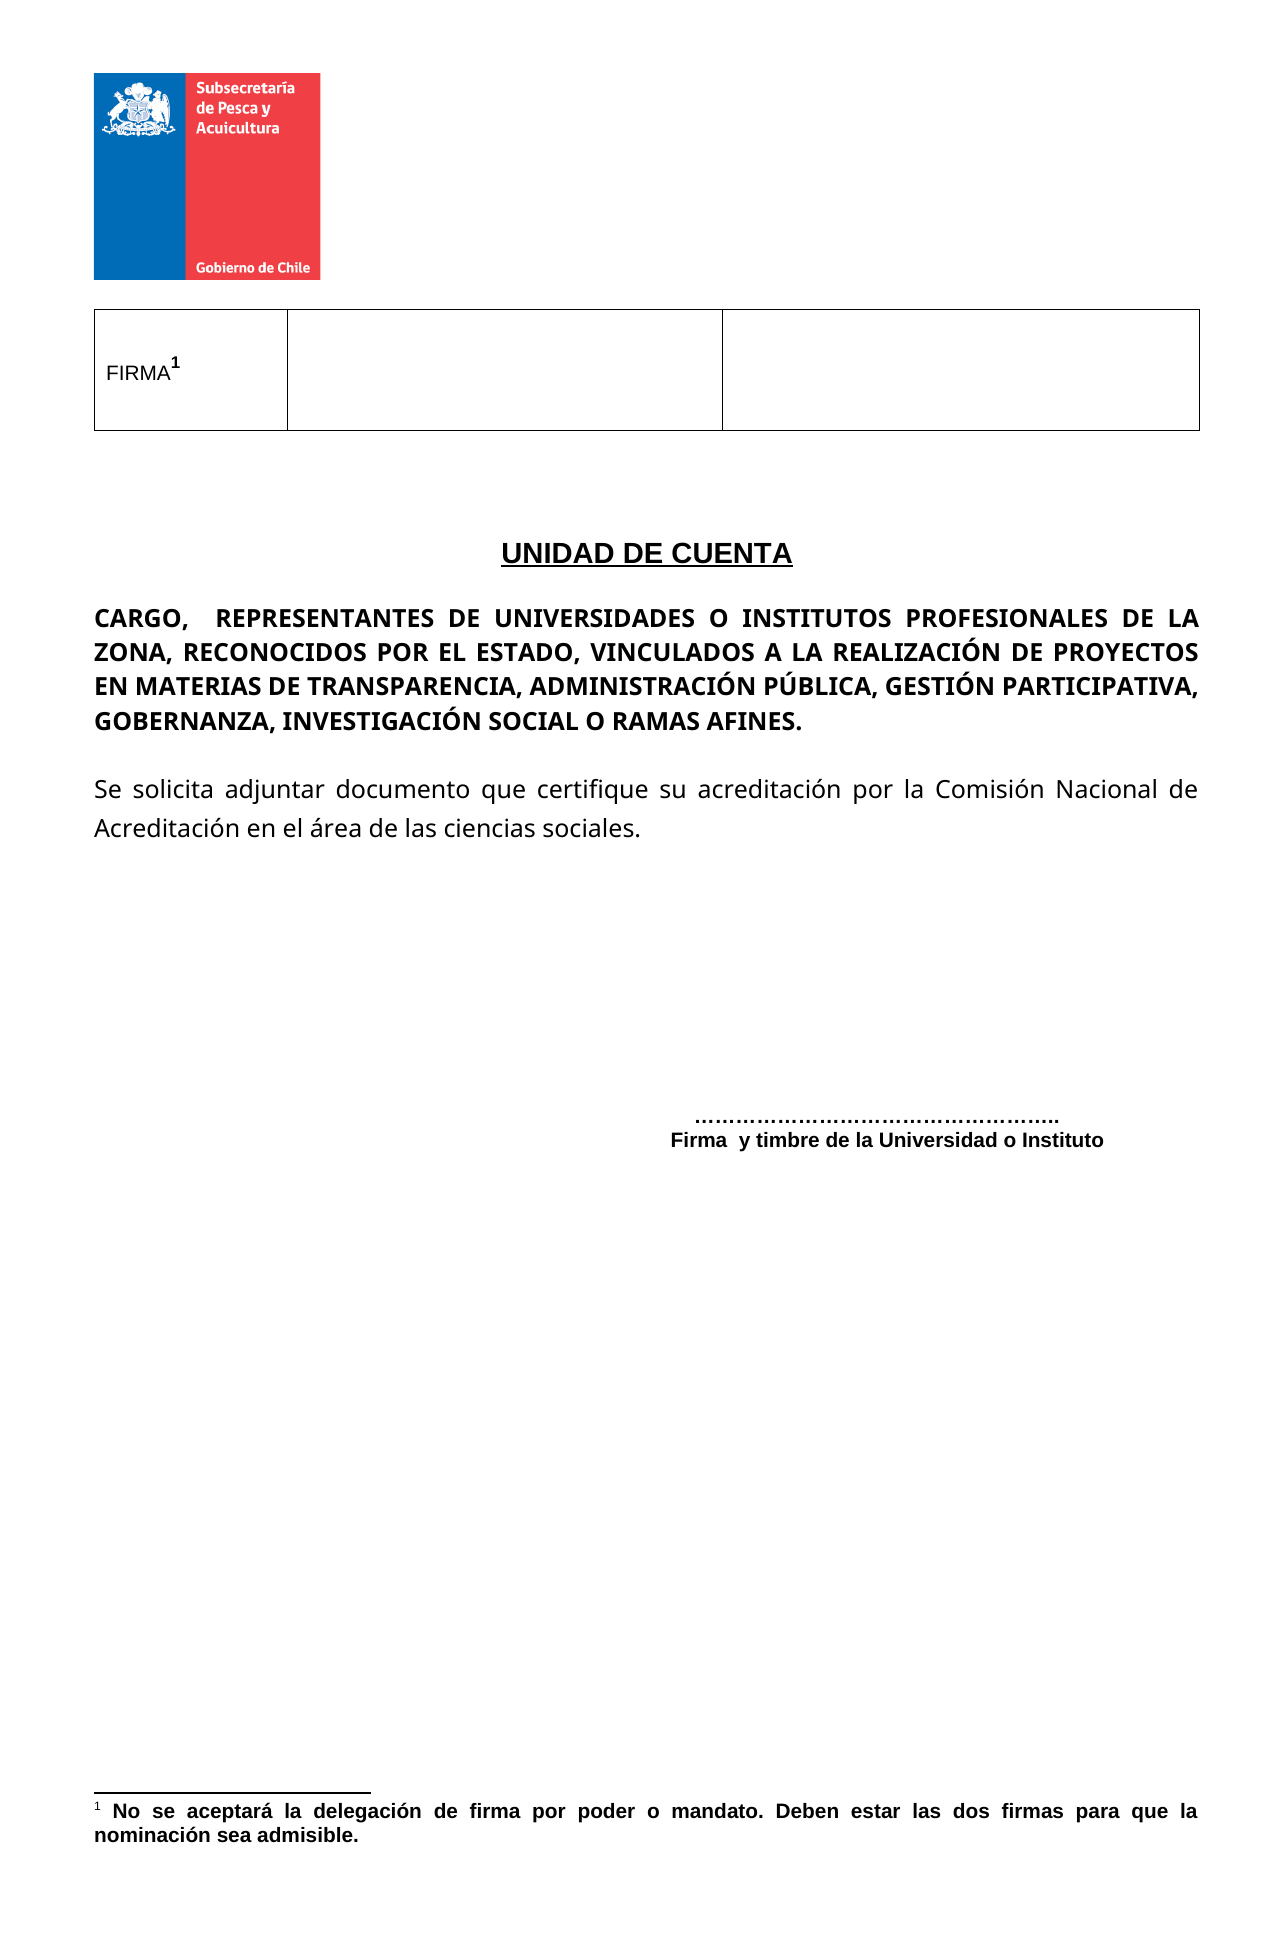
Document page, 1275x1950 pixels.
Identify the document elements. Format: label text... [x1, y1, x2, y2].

table_cell [288, 310, 722, 430]
picture [93, 73, 321, 280]
text Firma y timbre de la Universidad o Instituto [94, 1128, 1200, 1152]
table_cell [723, 310, 1199, 430]
table_cell FIRMA [95, 310, 287, 430]
text UNIDAD DE CUENTA [94, 536, 1200, 570]
text …………………………………………….. [94, 1104, 1200, 1128]
text CARGO, REPRESENTANTES DE UNIVERSIDADES O INSTITUTOS PROFESIONALES DE LA ZONA, RECONOCIDOS POR EL ESTADO, VINCULADOS A LA REALIZACIÓN DE PROYECTOS EN MATERIAS DE TRANSPARENCIA, ADMINISTRACIÓN PÚBLICA, GESTIÓN PARTICIPATIVA, GOBERNANZA, INVESTIGACIÓN SOCIAL O RAMAS AFINES. [94, 601, 1200, 737]
text Se solicita adjuntar documento que certifique su acreditación por la Comisión Nacional de Acreditación en el área de las ciencias sociales. [94, 771, 1200, 844]
